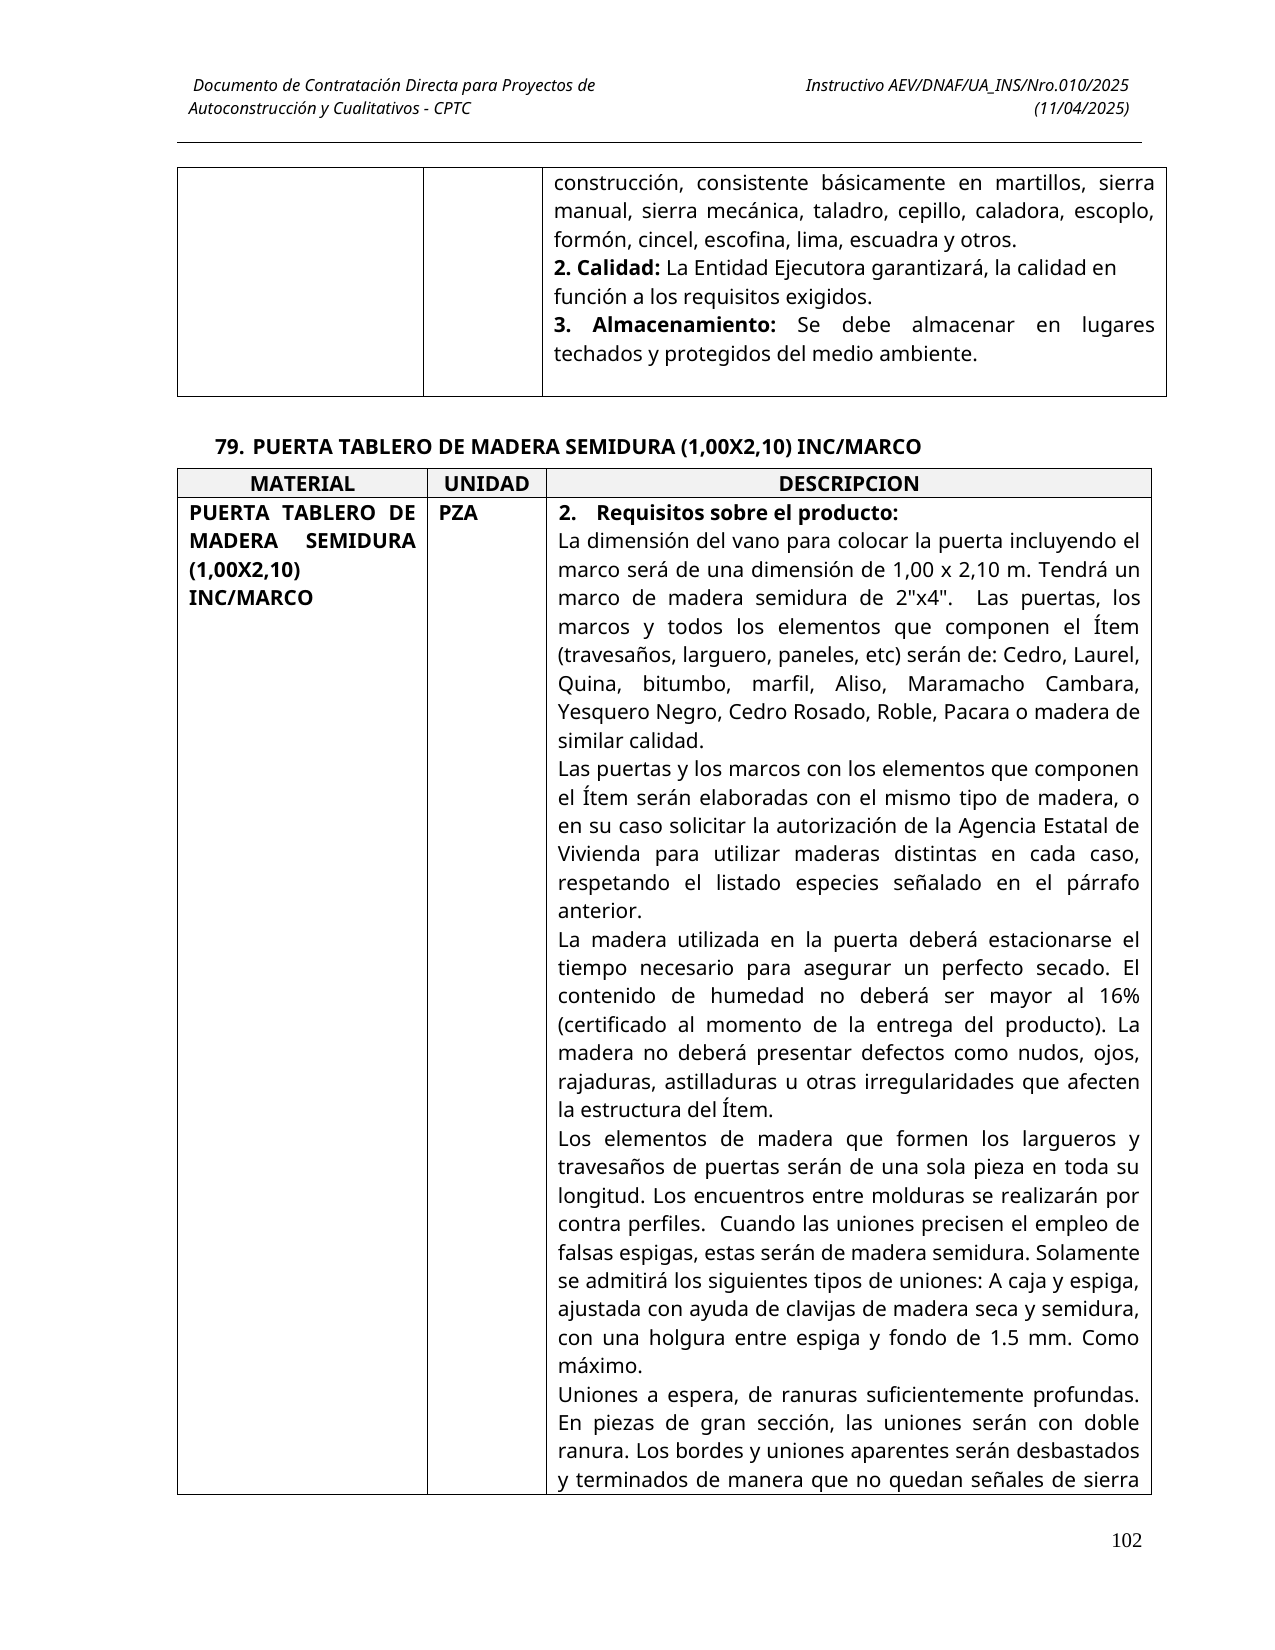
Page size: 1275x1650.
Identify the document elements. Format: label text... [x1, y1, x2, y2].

list PUERTA TABLERO DE MADERA SEMIDURA (1,00X2,10) INC/MARCO [215, 432, 1142, 461]
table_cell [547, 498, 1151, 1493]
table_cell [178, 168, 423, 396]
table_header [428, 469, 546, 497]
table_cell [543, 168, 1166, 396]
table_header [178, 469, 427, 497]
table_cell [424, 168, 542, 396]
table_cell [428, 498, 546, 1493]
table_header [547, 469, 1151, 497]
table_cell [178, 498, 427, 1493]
